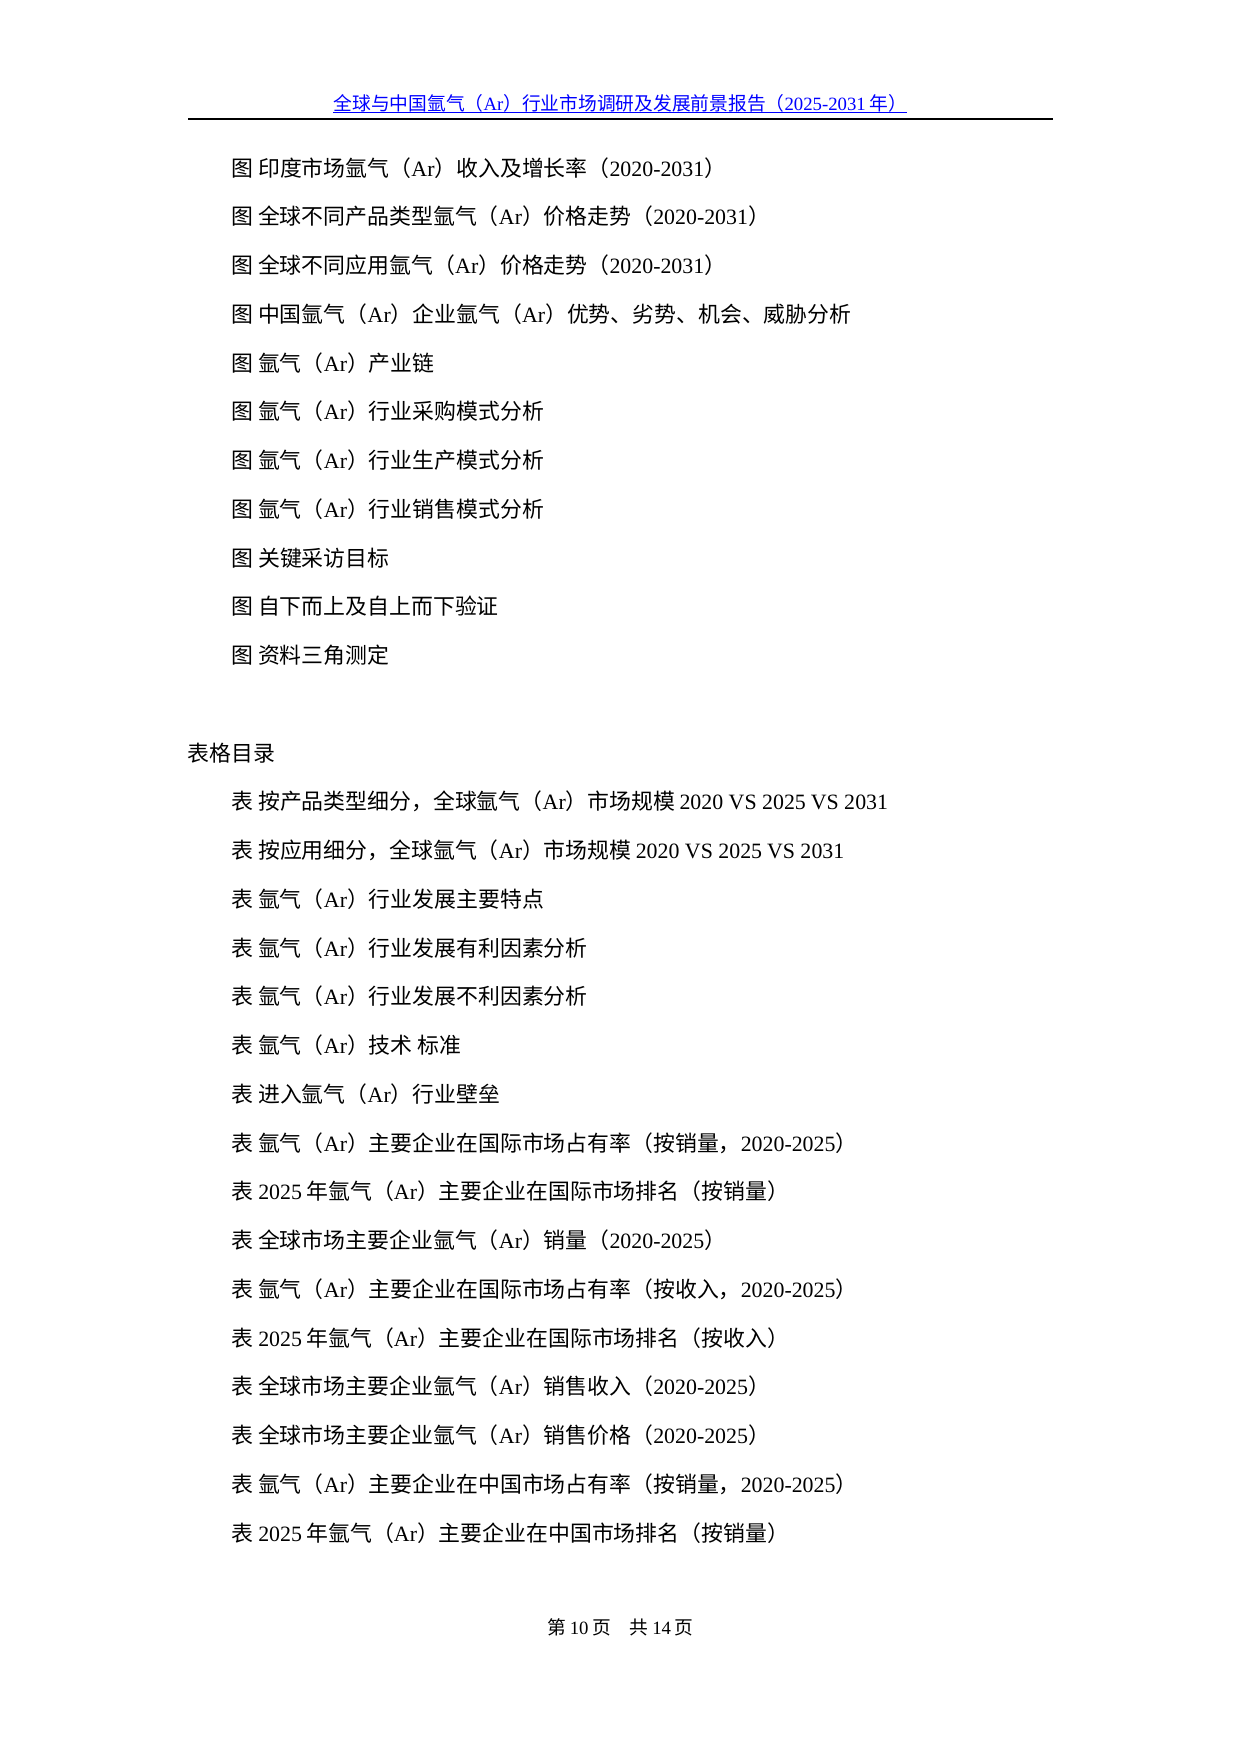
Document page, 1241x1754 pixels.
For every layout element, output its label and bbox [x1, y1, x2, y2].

text [187, 150, 1053, 1548]
